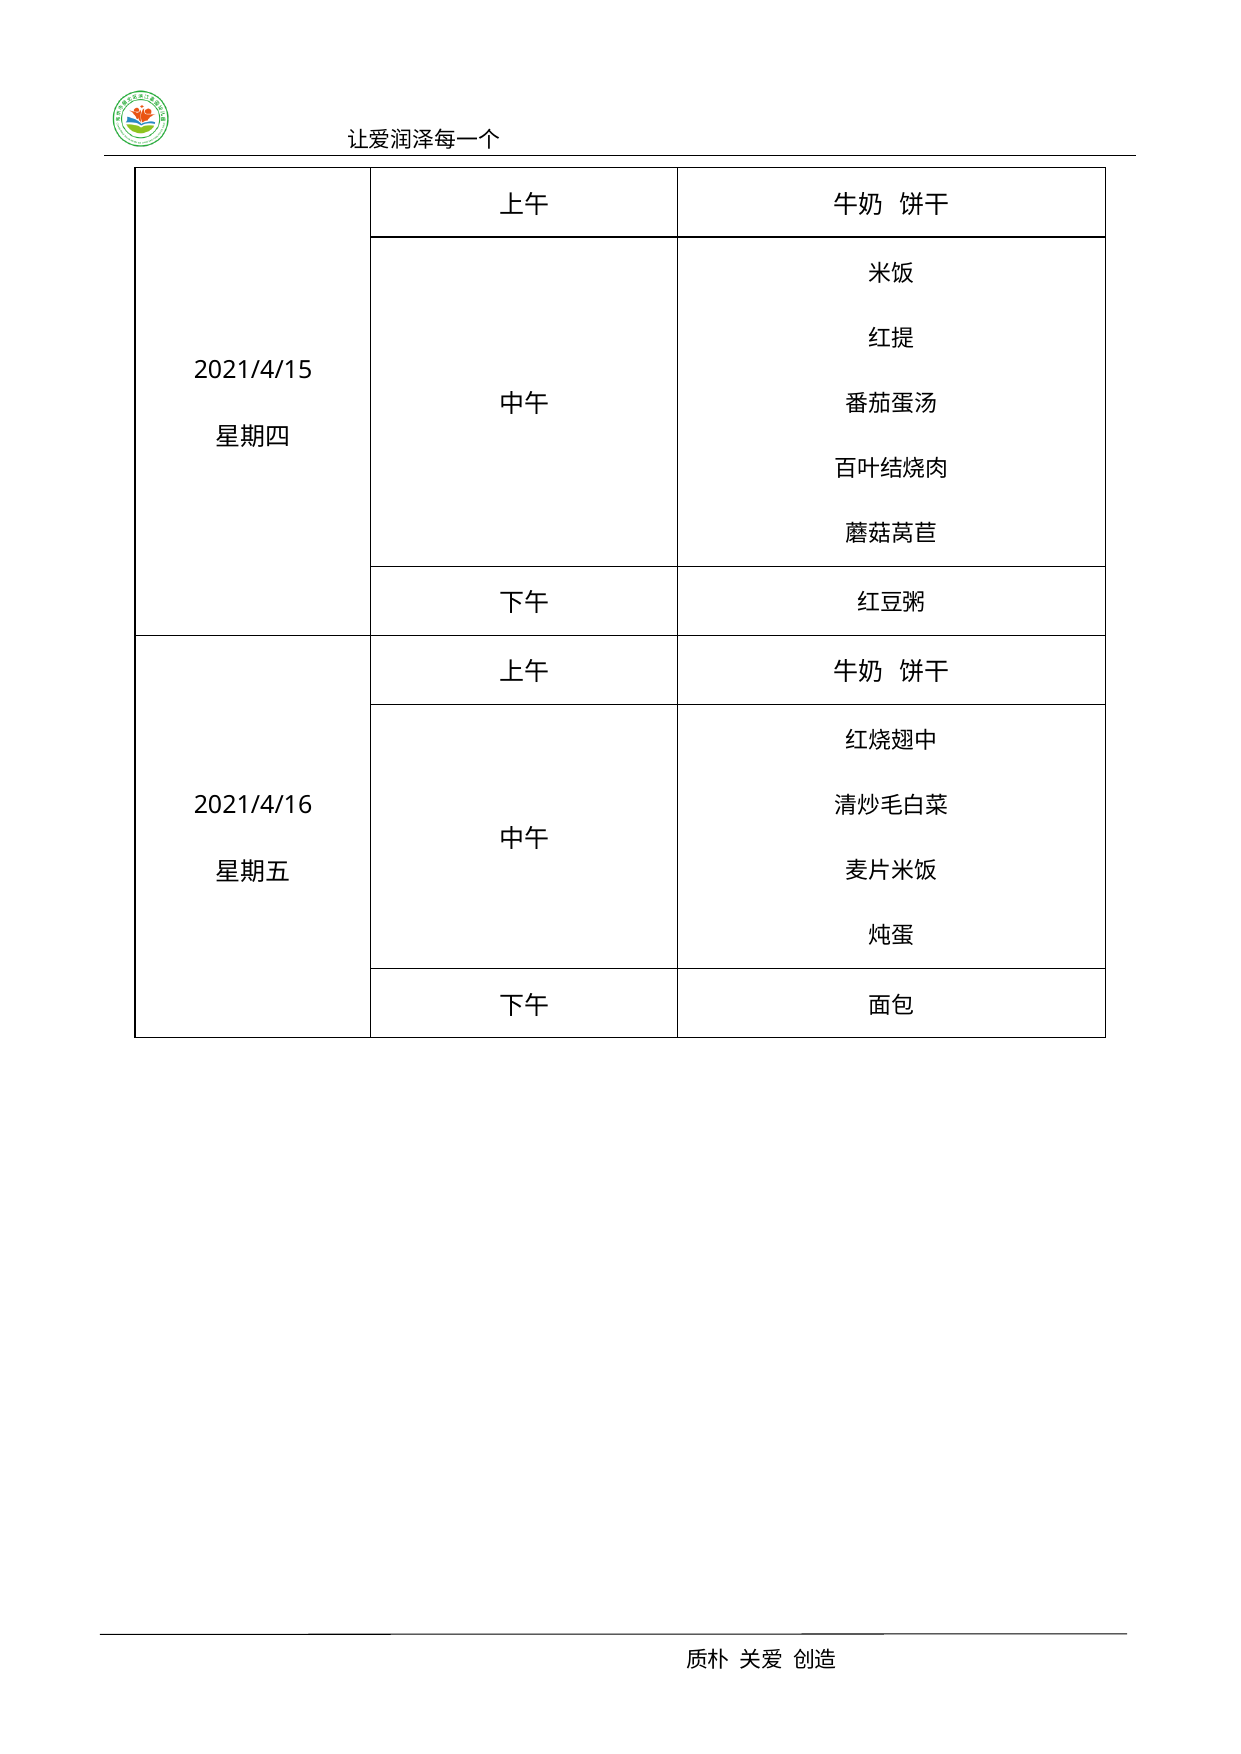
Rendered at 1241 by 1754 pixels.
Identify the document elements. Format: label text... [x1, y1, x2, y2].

table_cell 中午 [371, 705, 677, 968]
table_cell 牛奶 饼干 [678, 168, 1105, 236]
table_cell 下午 [371, 969, 677, 1037]
table_cell 面包 [678, 969, 1105, 1037]
table_cell 上午 [371, 636, 677, 704]
table_cell 上午 [371, 168, 677, 236]
table_cell 2021/4/15 星期四 [136, 168, 370, 635]
table_cell 下午 [371, 567, 677, 635]
table_cell 红烧翅中 清炒毛白菜 麦片米饭 炖蛋 [678, 705, 1105, 968]
table_cell 中午 [371, 238, 677, 566]
table_cell 米饭 红提 番茄蛋汤 百叶结烧肉 蘑菇莴苣 [678, 238, 1105, 566]
picture [112, 90, 169, 147]
table_cell 红豆粥 [678, 567, 1105, 635]
table_cell 2021/4/16 星期五 [136, 636, 370, 1037]
table_cell 牛奶 饼干 [678, 636, 1105, 704]
